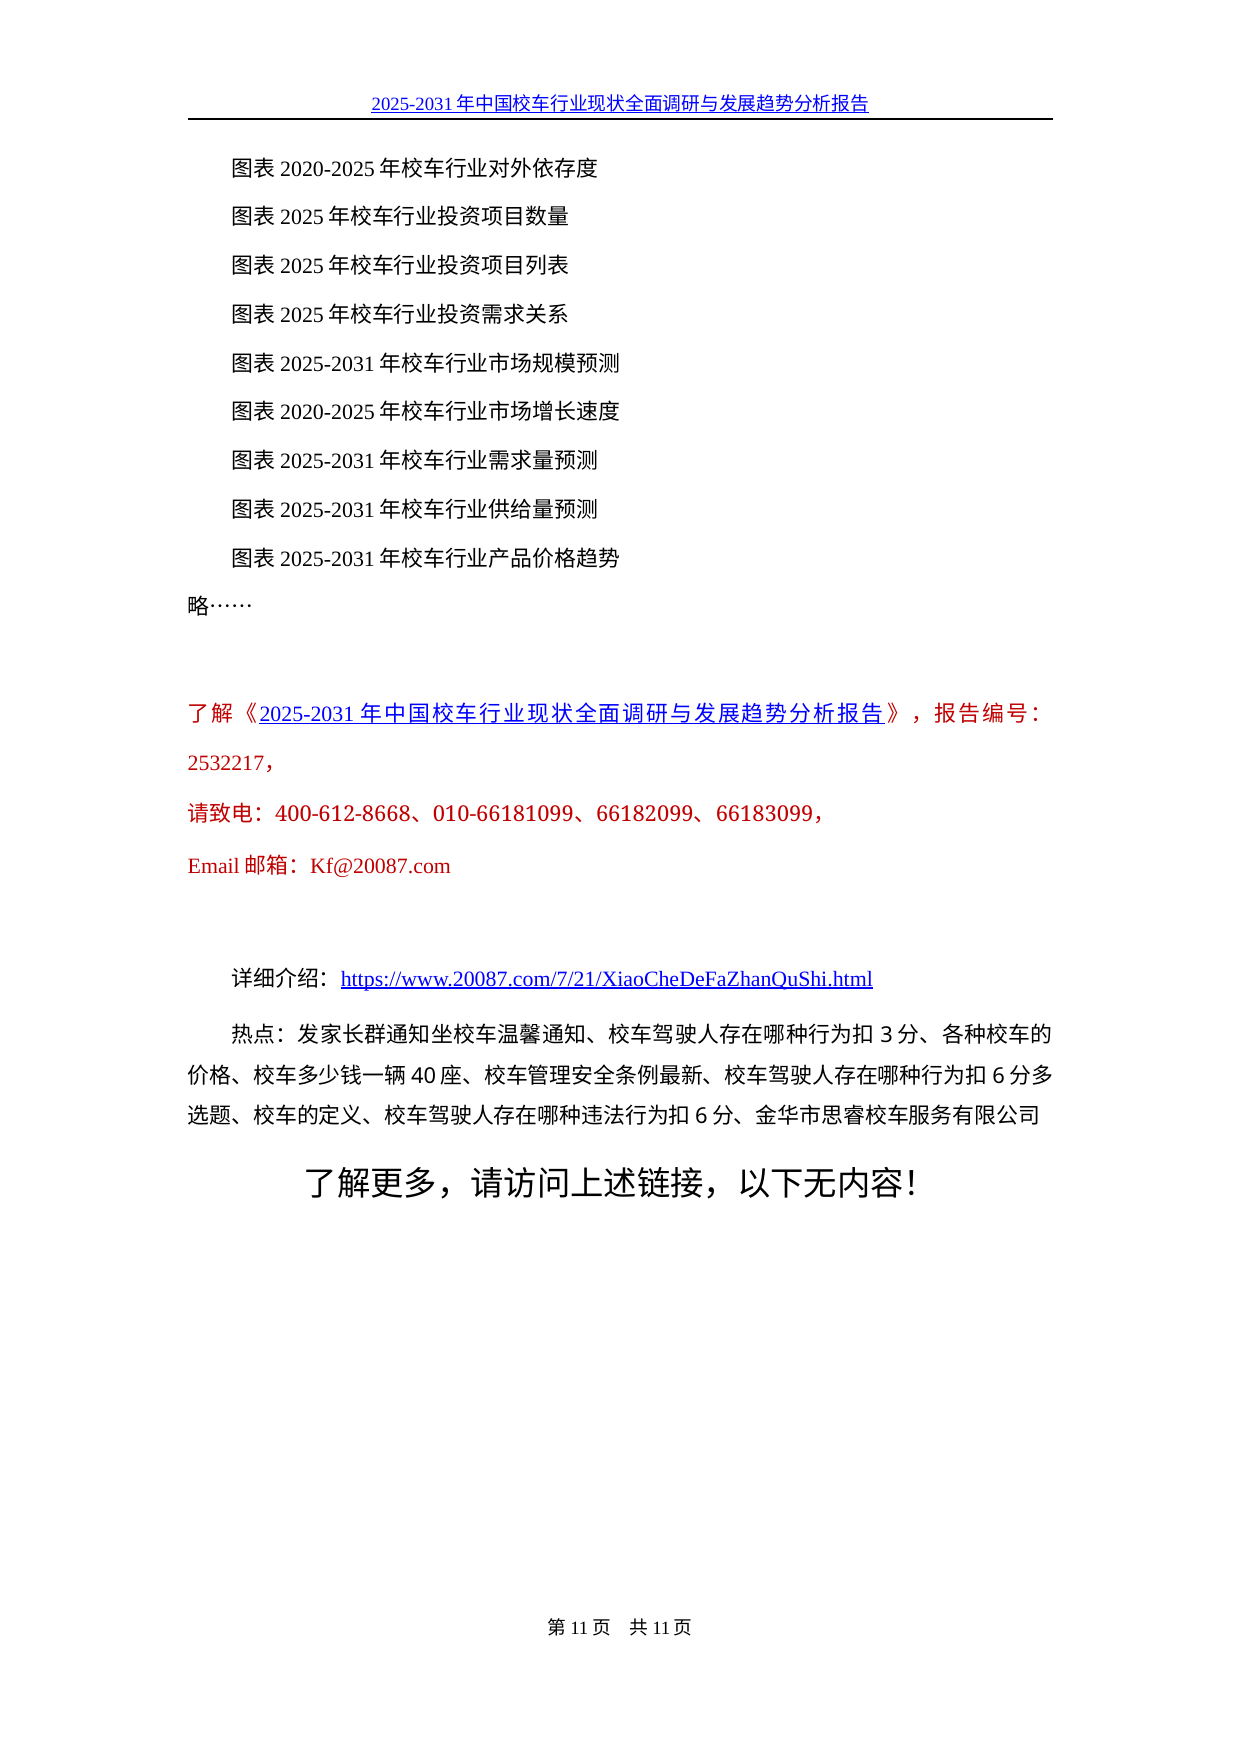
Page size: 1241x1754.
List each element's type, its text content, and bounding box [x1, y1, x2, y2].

text 热点：发家长群通知坐校车温馨通知、校车驾驶人存在哪种行为扣3分、各种校车的价格、校车多少钱一辆40座、校车管理安全条例最新、校车驾驶人存在哪种行为扣6分多选题、校车的定义、校车驾驶人存在哪种违法行为扣6分、金华市思睿校车服务有限公司 [187, 1017, 1053, 1131]
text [187, 150, 1053, 621]
text Email邮箱：Kf@20087.com [187, 847, 1053, 880]
title 了解更多，请访问上述链接，以下无内容！ [187, 1148, 1053, 1213]
text 请致电：400-612-8668、010-66181099、66182099、66183099， [187, 796, 1053, 828]
text 详细介绍：https://www.20087.com/7/21/XiaoCheDeFaZhanQuShi.html [187, 960, 1053, 993]
text 了解《2025-2031年中国校车行业现状全面调研与发展趋势分析报告》，报告编号：2532217， [187, 695, 1053, 777]
